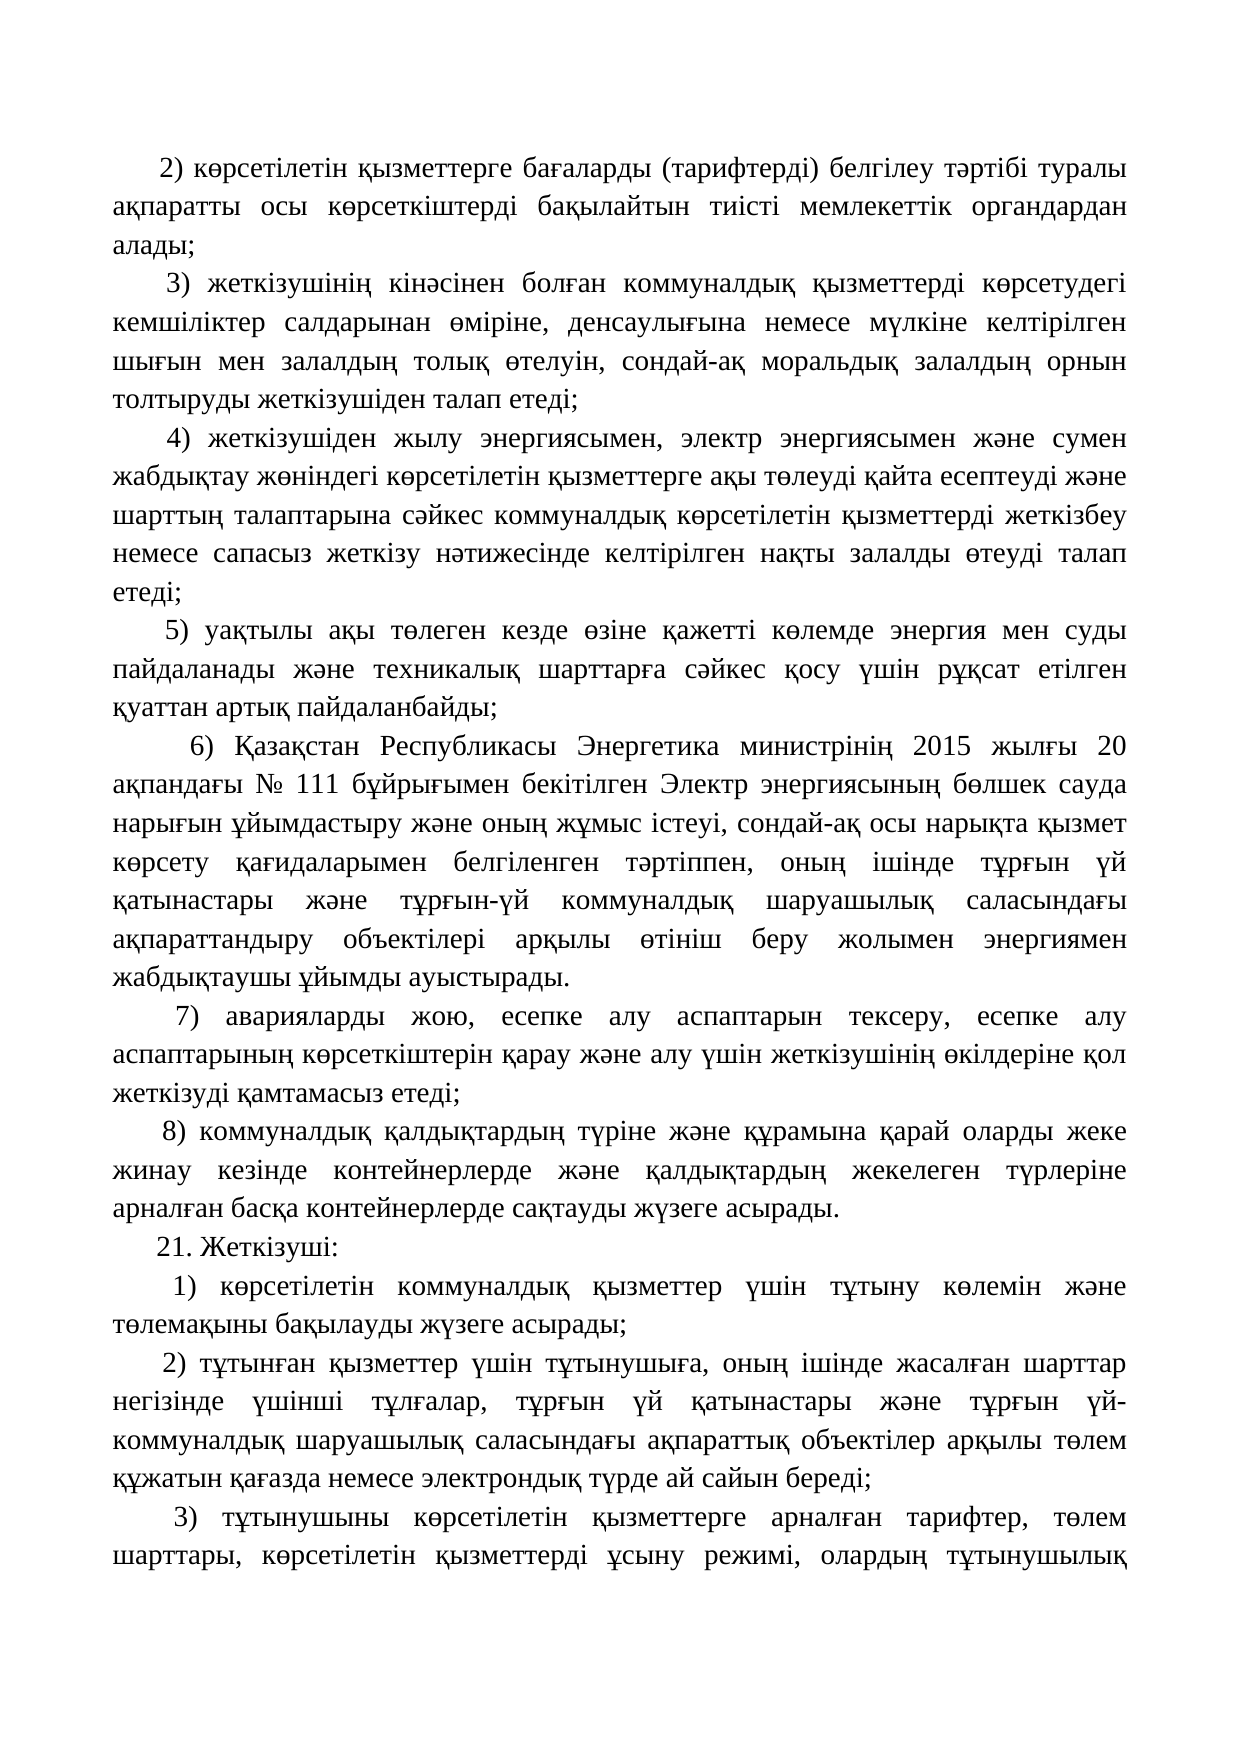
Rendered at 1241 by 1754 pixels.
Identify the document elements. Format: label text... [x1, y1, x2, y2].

text 6) Қазақстан Республикасы Энергетика министрінің 2015 жылғы 20 ақпандағы № 111 бұйрығымен бекітілген Электр энергиясының бөлшек сауда нарығын ұйымдастыру және оның жұмыс істеуі, сондай-ақ осы нарықта қызмет көрсету қағидаларымен белгіленген тәртіппен, оның ішінде тұрғын үй қатынастары және тұрғын-үй коммуналдық шаруашылық саласындағы ақпараттандыру объектілері арқылы өтініш беру жолымен энергиямен жабдықтаушы ұйымды ауыстырады. [112, 728, 1128, 993]
text 1) көрсетілетін коммуналдық қызметтер үшін тұтыну көлемін және төлемақыны бақылауды жүзеге асырады; [112, 1268, 1128, 1340]
text 21. Жеткізуші: [112, 1229, 1128, 1263]
text 2) тұтынған қызметтер үшін тұтынушыға, оның ішінде жасалған шарттар негізінде үшінші тұлғалар, тұрғын үй қатынастары және тұрғын үй-коммуналдық шаруашылық саласындағы ақпараттық объектілер арқылы төлем құжатын қағазда немесе электрондық түрде ай сайын береді; [112, 1345, 1128, 1494]
text 8) коммуналдық қалдықтардың түріне және құрамына қарай оларды жеке жинау кезінде контейнерлерде және қалдықтардың жекелеген түрлеріне арналған басқа контейнерлерде сақтауды жүзеге асырады. [112, 1113, 1128, 1224]
text 5) уақтылы ақы төлеген кезде өзіне қажетті көлемде энергия мен суды пайдаланады және техникалық шарттарға сәйкес қосу үшін рұқсат етілген қуаттан артық пайдаланбайды; [112, 612, 1128, 723]
text 2) көрсетілетін қызметтерге бағаларды (тарифтерді) белгілеу тәртібі туралы ақпаратты осы көрсеткіштерді бақылайтын тиісті мемлекеттік органдардан алады; [112, 150, 1128, 261]
text 7) аварияларды жою, есепке алу аспаптарын тексеру, есепке алу аспаптарының көрсеткіштерін қарау және алу үшін жеткізушінің өкілдеріне қол жеткізуді қамтамасыз етеді; [112, 998, 1128, 1108]
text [112, 1499, 1128, 1571]
text 4) жеткізушіден жылу энергиясымен, электр энергиясымен және сумен жабдықтау жөніндегі көрсетілетін қызметтерге ақы төлеуді қайта есептеуді және шарттың талаптарына сәйкес коммуналдық көрсетілетін қызметтерді жеткізбеу немесе сапасыз жеткізу нәтижесінде келтірілген нақты залалды өтеуді талап етеді; [112, 420, 1128, 607]
text 3) жеткізушінің кінәсінен болған коммуналдық қызметтерді көрсетудегі кемшіліктер салдарынан өміріне, денсаулығына немесе мүлкіне келтірілген шығын мен залалдың толық өтелуін, сондай-ақ моральдық залалдың орнын толтыруды жеткізушіден талап етеді; [112, 266, 1128, 415]
